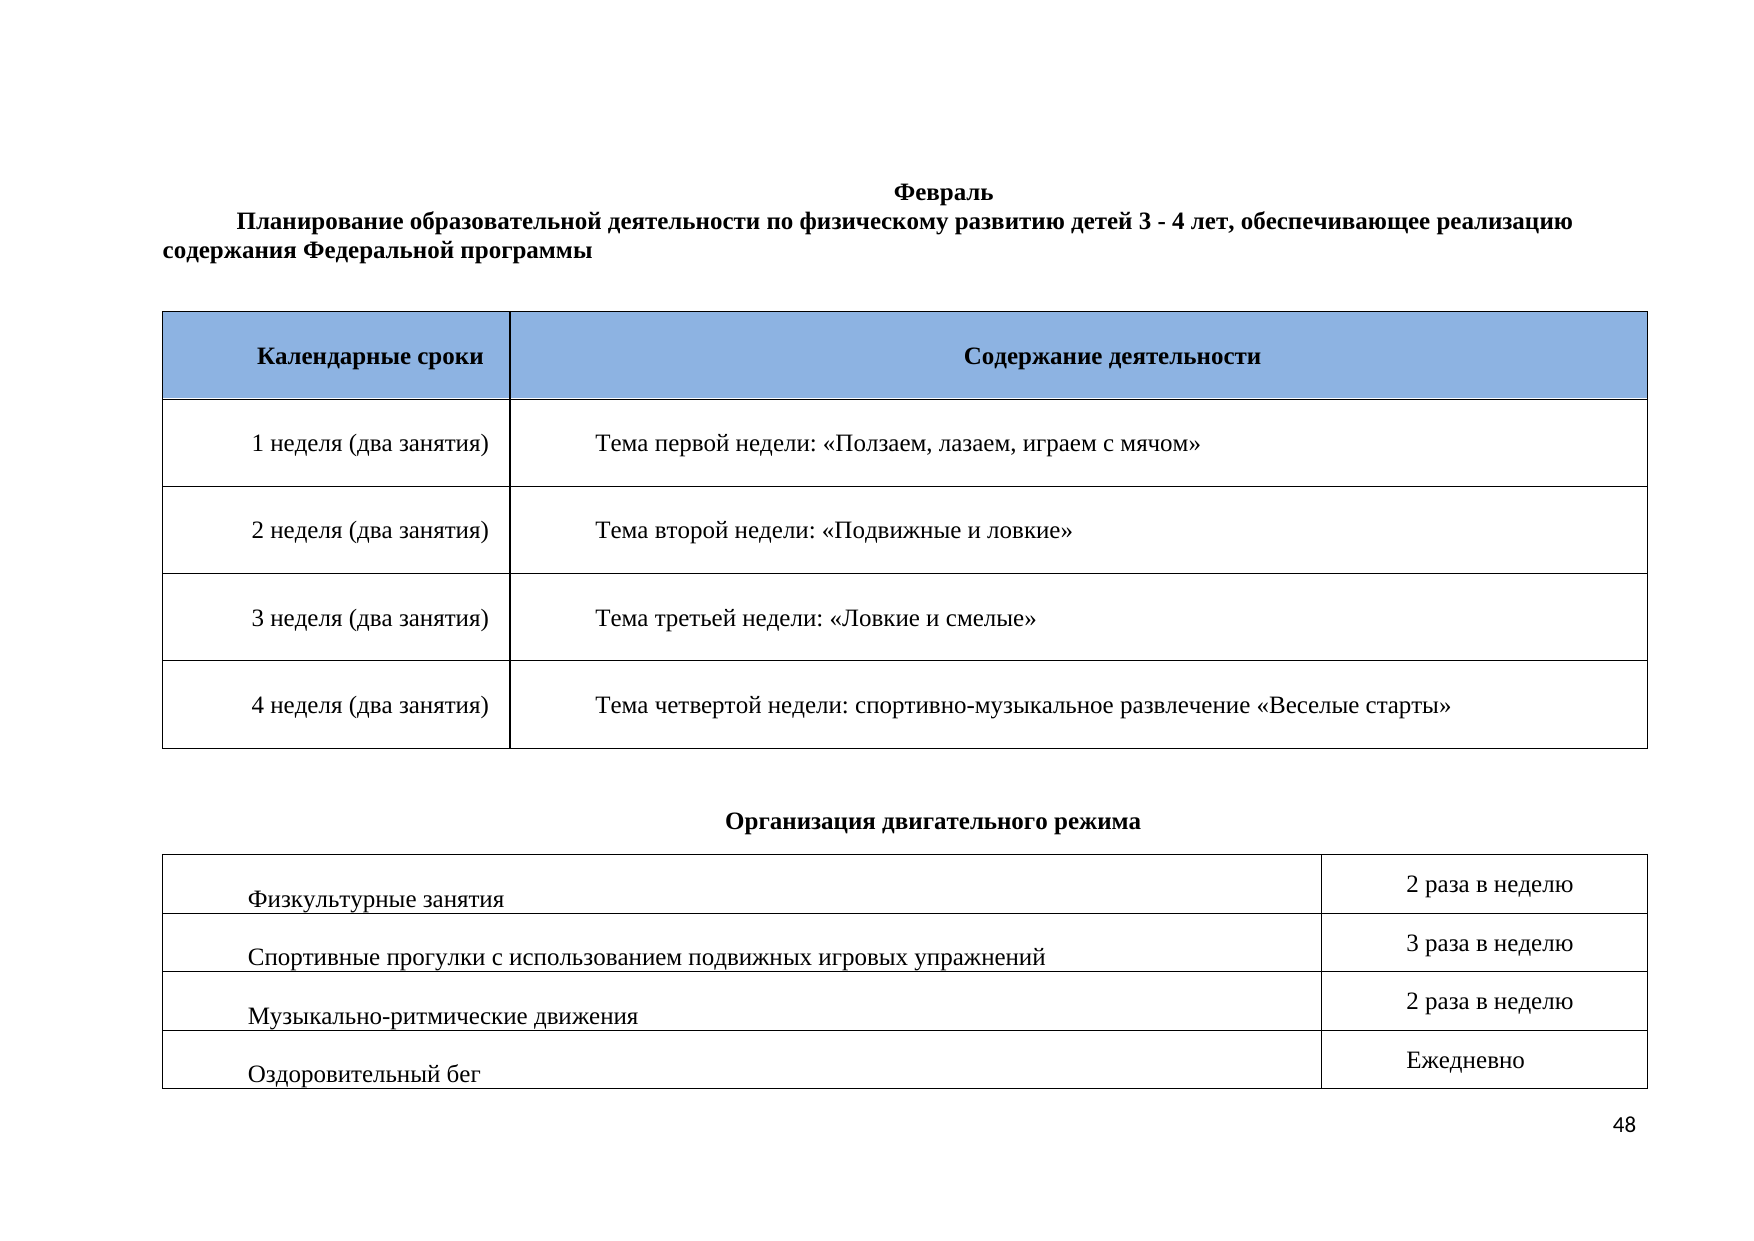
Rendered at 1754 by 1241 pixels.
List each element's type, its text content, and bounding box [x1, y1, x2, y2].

table_header Физкультурные занятия [163, 855, 1321, 912]
table_header Календарные сроки [163, 312, 509, 398]
table_cell Музыкально-ритмические движения [163, 972, 1321, 1029]
table_cell Спортивные прогулки с использованием подвижных игровых упражнений [163, 914, 1321, 971]
table_cell 1 неделя (два занятия) [163, 400, 509, 486]
table_cell Тема третьей недели: «Ловкие и смелые» [511, 574, 1647, 660]
table_cell 4 неделя (два занятия) [163, 661, 509, 748]
table_header Содержание деятельности [511, 312, 1647, 398]
table_cell 2 неделя (два занятия) [163, 487, 509, 573]
table_cell 3 неделя (два занятия) [163, 574, 509, 660]
text Организация двигательного режима [162, 806, 1630, 835]
text Февраль [162, 177, 1651, 206]
table_cell Ежедневно [1322, 1031, 1647, 1088]
table_cell Тема четвертой недели: спортивно-музыкальное развлечение «Веселые старты» [511, 661, 1647, 748]
table_cell 3 раза в неделю [1322, 914, 1647, 971]
text Планирование образовательной деятельности по физическому развитию детей 3 - 4 лет, обеспечивающее реализацию содержания Федеральной программы [162, 206, 1651, 263]
table_cell 2 раза в неделю [1322, 972, 1647, 1029]
table_cell Тема первой недели: «Ползаем, лазаем, играем с мячом» [511, 400, 1647, 486]
table_cell Тема второй недели: «Подвижные и ловкие» [511, 487, 1647, 573]
table_header 2 раза в неделю [1322, 855, 1647, 912]
table_cell Оздоровительный бег [163, 1031, 1321, 1088]
